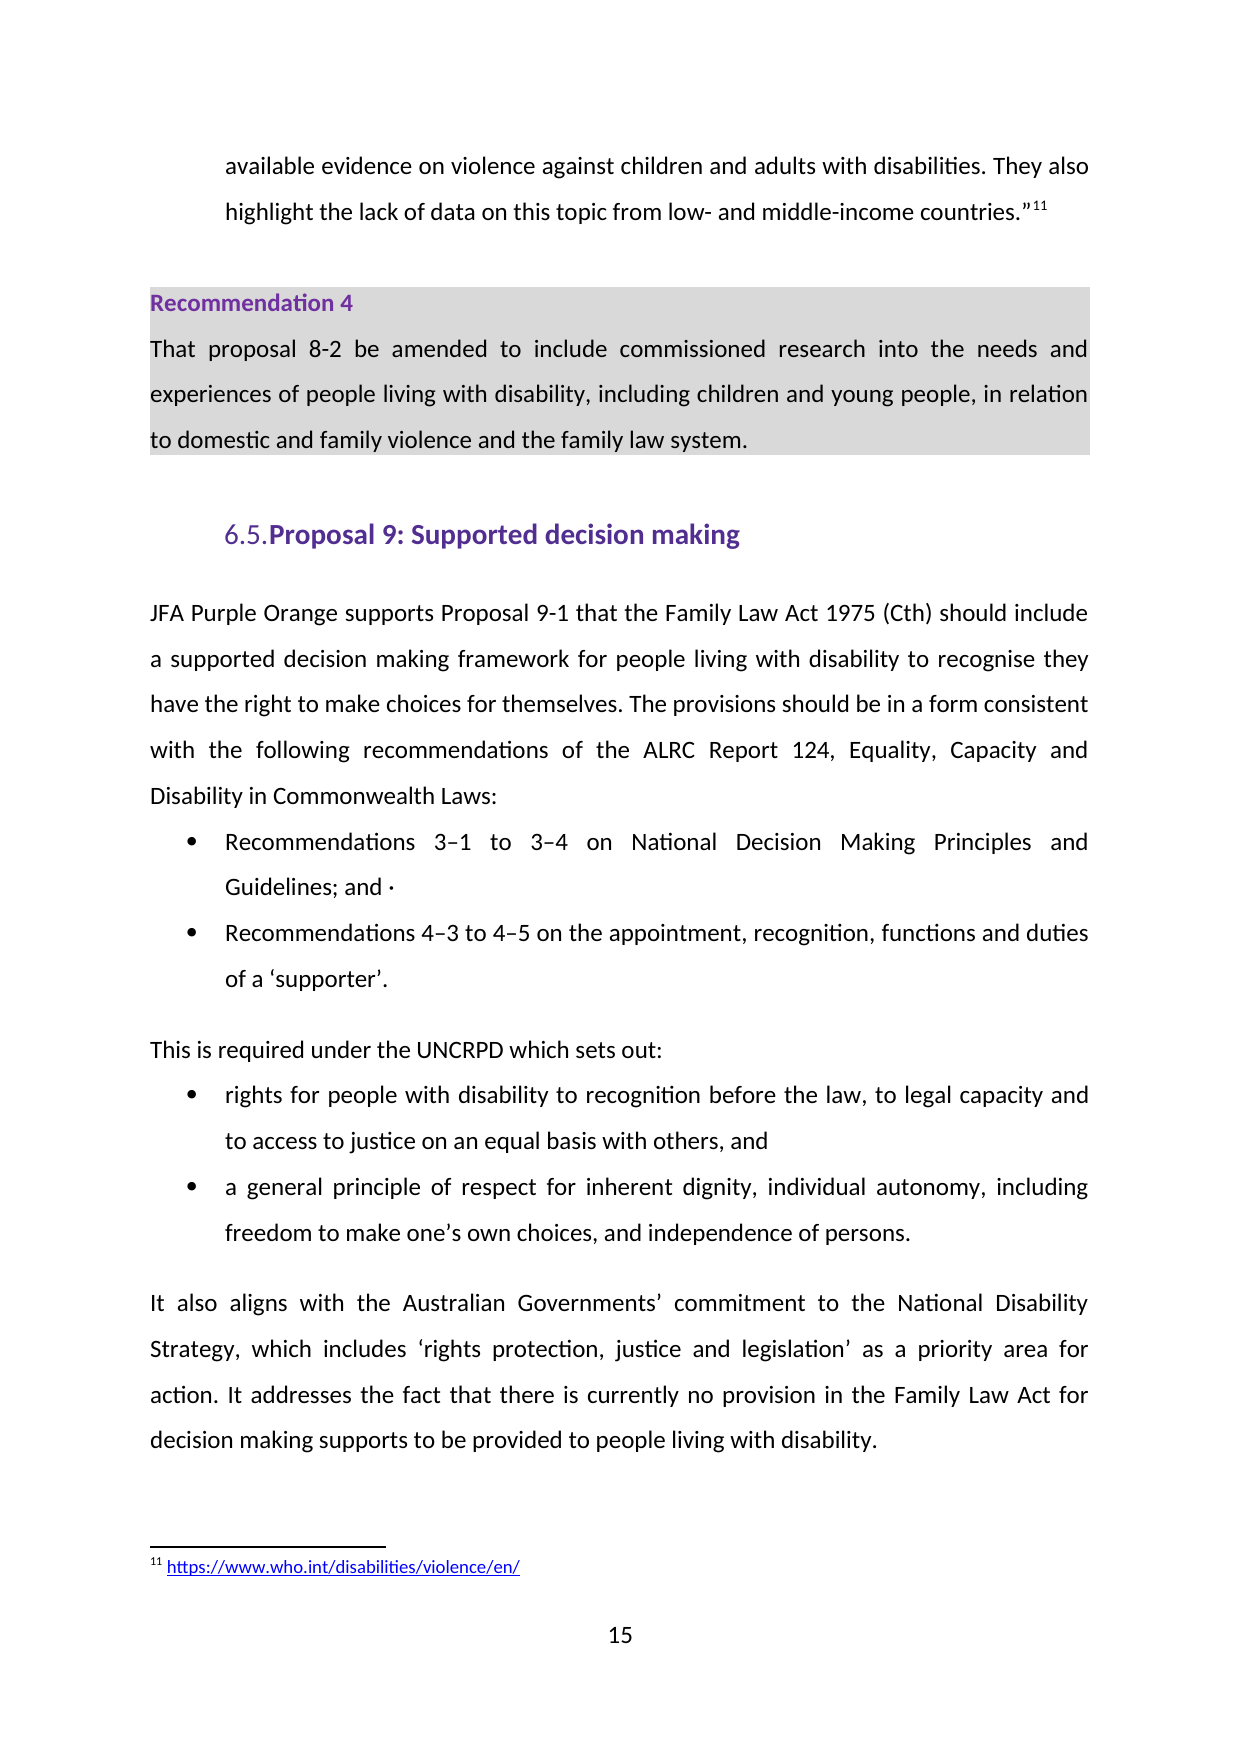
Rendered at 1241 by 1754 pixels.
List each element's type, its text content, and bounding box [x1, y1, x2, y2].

list Recommendations 3–1 to 3–4 on National Decision Making Principles and Guidelines; and · [187, 826, 1090, 902]
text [225, 150, 1090, 226]
text That proposal 8-2 be amended to include commissioned research into the needs and experiences of people living with disability, including children and young people, in relation to domestic and family violence and the family law system. [150, 333, 1090, 455]
text It also aligns with the Australian Governments’ commitment to the National Disability Strategy, which includes ‘rights protection, justice and legislation’ as a priority area for action. It addresses the fact that there is currently no provision in the Family Law Act for decision making supports to be provided to people living with disability. [150, 1287, 1090, 1455]
list a general principle of respect for inherent dignity, individual autonomy, including freedom to make one’s own choices, and independence of persons. [187, 1171, 1090, 1247]
text JFA Purple Orange supports Proposal 9-1 that the Family Law Act 1975 (Cth) should include a supported decision making framework for people living with disability to recognise they have the right to make choices for themselves. The provisions should be in a form consistent with the following recommendations of the ALRC Report 124, Equality, Capacity and Disability in Commonwealth Laws: [150, 597, 1090, 811]
list Recommendations 4–3 to 4–5 on the appointment, recognition, functions and duties of a ‘supporter’. [187, 917, 1090, 993]
list rights for people with disability to recognition before the law, to legal capacity and to access to justice on an equal basis with others, and [187, 1079, 1090, 1156]
subtitle Proposal 9: Supported decision making [224, 516, 1090, 551]
text This is required under the UNCRPD which sets out: [150, 1034, 1090, 1064]
text Recommendation 4 [150, 287, 1090, 318]
